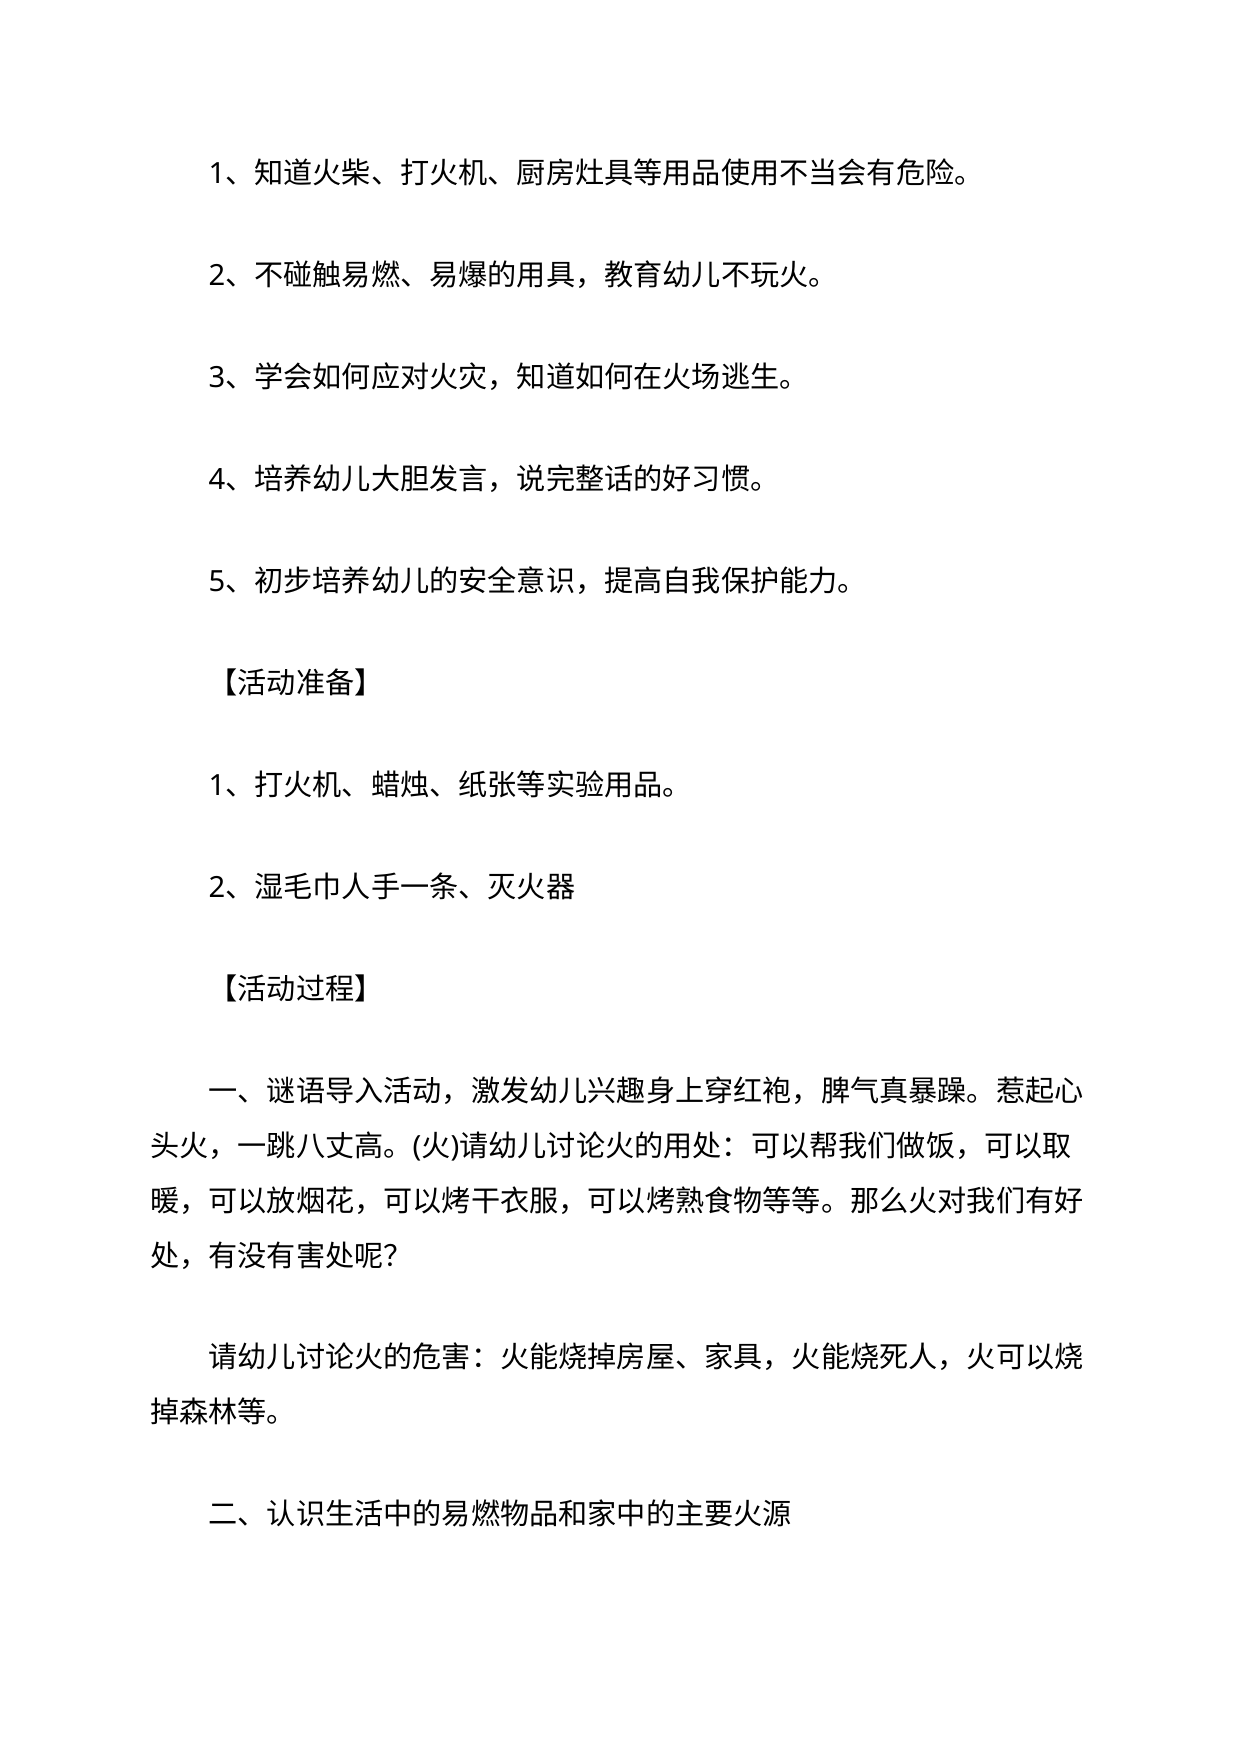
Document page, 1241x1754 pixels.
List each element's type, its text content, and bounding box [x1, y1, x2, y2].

text 【活动准备】 [150, 660, 1090, 702]
text 2、不碰触易燃、易爆的用具，教育幼儿不玩火。 [150, 252, 1090, 294]
text 2、湿毛巾人手一条、灭火器 [150, 864, 1090, 906]
text 请幼儿讨论火的危害：火能烧掉房屋、家具，火能烧死人，火可以烧掉森林等。 [150, 1334, 1090, 1431]
text 【活动过程】 [150, 966, 1090, 1008]
text 4、培养幼儿大胆发言，说完整话的好习惯。 [150, 456, 1090, 498]
text 1、知道火柴、打火机、厨房灶具等用品使用不当会有危险。 [150, 150, 1090, 192]
text 3、学会如何应对火灾，知道如何在火场逃生。 [150, 354, 1090, 396]
text 1、打火机、蜡烛、纸张等实验用品。 [150, 762, 1090, 804]
text 二、认识生活中的易燃物品和家中的主要火源 [150, 1491, 1090, 1533]
text 一、谜语导入活动，激发幼儿兴趣身上穿红袍，脾气真暴躁。惹起心头火，一跳八丈高。(火)请幼儿讨论火的用处：可以帮我们做饭，可以取暖，可以放烟花，可以烤干衣服，可以烤熟食物等等。那么火对我们有好处，有没有害处呢？ [150, 1067, 1090, 1274]
text 5、初步培养幼儿的安全意识，提高自我保护能力。 [150, 558, 1090, 600]
